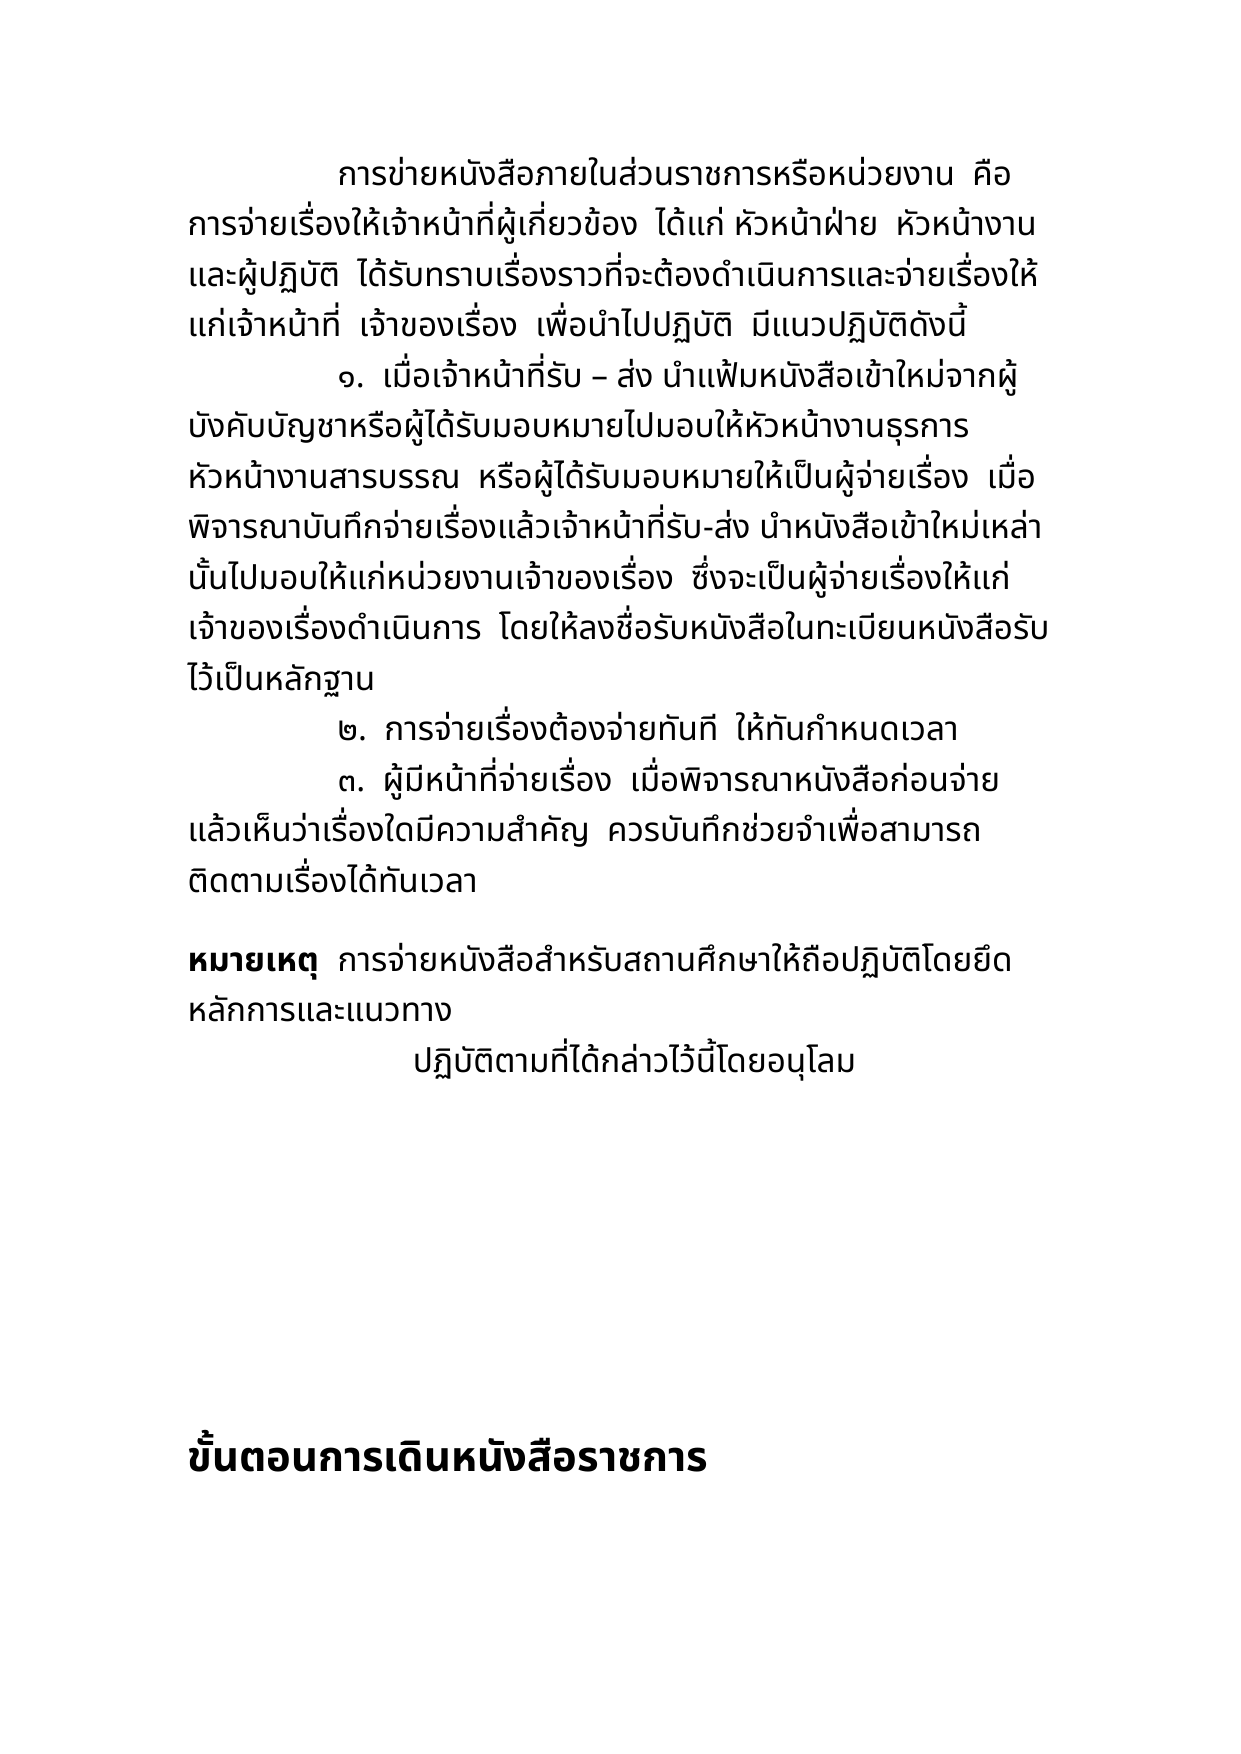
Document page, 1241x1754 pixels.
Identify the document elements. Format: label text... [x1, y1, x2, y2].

text ปฏิบัติตามที่ได้กล่าวไว้นี้โดยอนุโลม [187, 1037, 1053, 1087]
text ขั้นตอนการเดินหนังสือราชการ [187, 1428, 1053, 1491]
text หมายเหตุ การจ่ายหนังสือสำหรับสถานศึกษาให้ถือปฏิบัติโดยยึดหลักการและแนวทาง [187, 936, 1053, 1037]
text ๒. การจ่ายเรื่องต้องจ่ายทันที ให้ทันกำหนดเวลา [187, 705, 1053, 756]
text การข่ายหนังสือภายในส่วนราชการหรือหน่วยงาน คือ การจ่ายเรื่องให้เจ้าหน้าที่ผู้เกี่ยวข้อง ได้แก่ หัวหน้าฝ่าย หัวหน้างาน และผู้ปฏิบัติ ได้รับทราบเรื่องราวที่จะต้องดำเนินการและจ่ายเรื่องให้แก่เจ้าหน้าที่ เจ้าของเรื่อง เพื่อนำไปปฏิบัติ มีแนวปฏิบัติดังนี้ [187, 150, 1053, 352]
text ๑. เมื่อเจ้าหน้าที่รับ – ส่ง นำแฟ้มหนังสือเข้าใหม่จากผู้บังคับบัญชาหรือผู้ได้รับมอบหมายไปมอบให้หัวหน้างานธุรการ หัวหน้างานสารบรรณ หรือผู้ได้รับมอบหมายให้เป็นผู้จ่ายเรื่อง เมื่อพิจารณาบันทึกจ่ายเรื่องแล้วเจ้าหน้าที่รับ-ส่ง นำหนังสือเข้าใหม่เหล่านั้นไปมอบให้แก่หน่วยงานเจ้าของเรื่อง ซึ่งจะเป็นผู้จ่ายเรื่องให้แก่เจ้าของเรื่องดำเนินการ โดยให้ลงชื่อรับหนังสือในทะเบียนหนังสือรับไว้เป็นหลักฐาน [187, 352, 1053, 705]
text ๓. ผู้มีหน้าที่จ่ายเรื่อง เมื่อพิจารณาหนังสือก่อนจ่ายแล้วเห็นว่าเรื่องใดมีความสำคัญ ควรบันทึกช่วยจำเพื่อสามารถติดตามเรื่องได้ทันเวลา [187, 756, 1053, 907]
